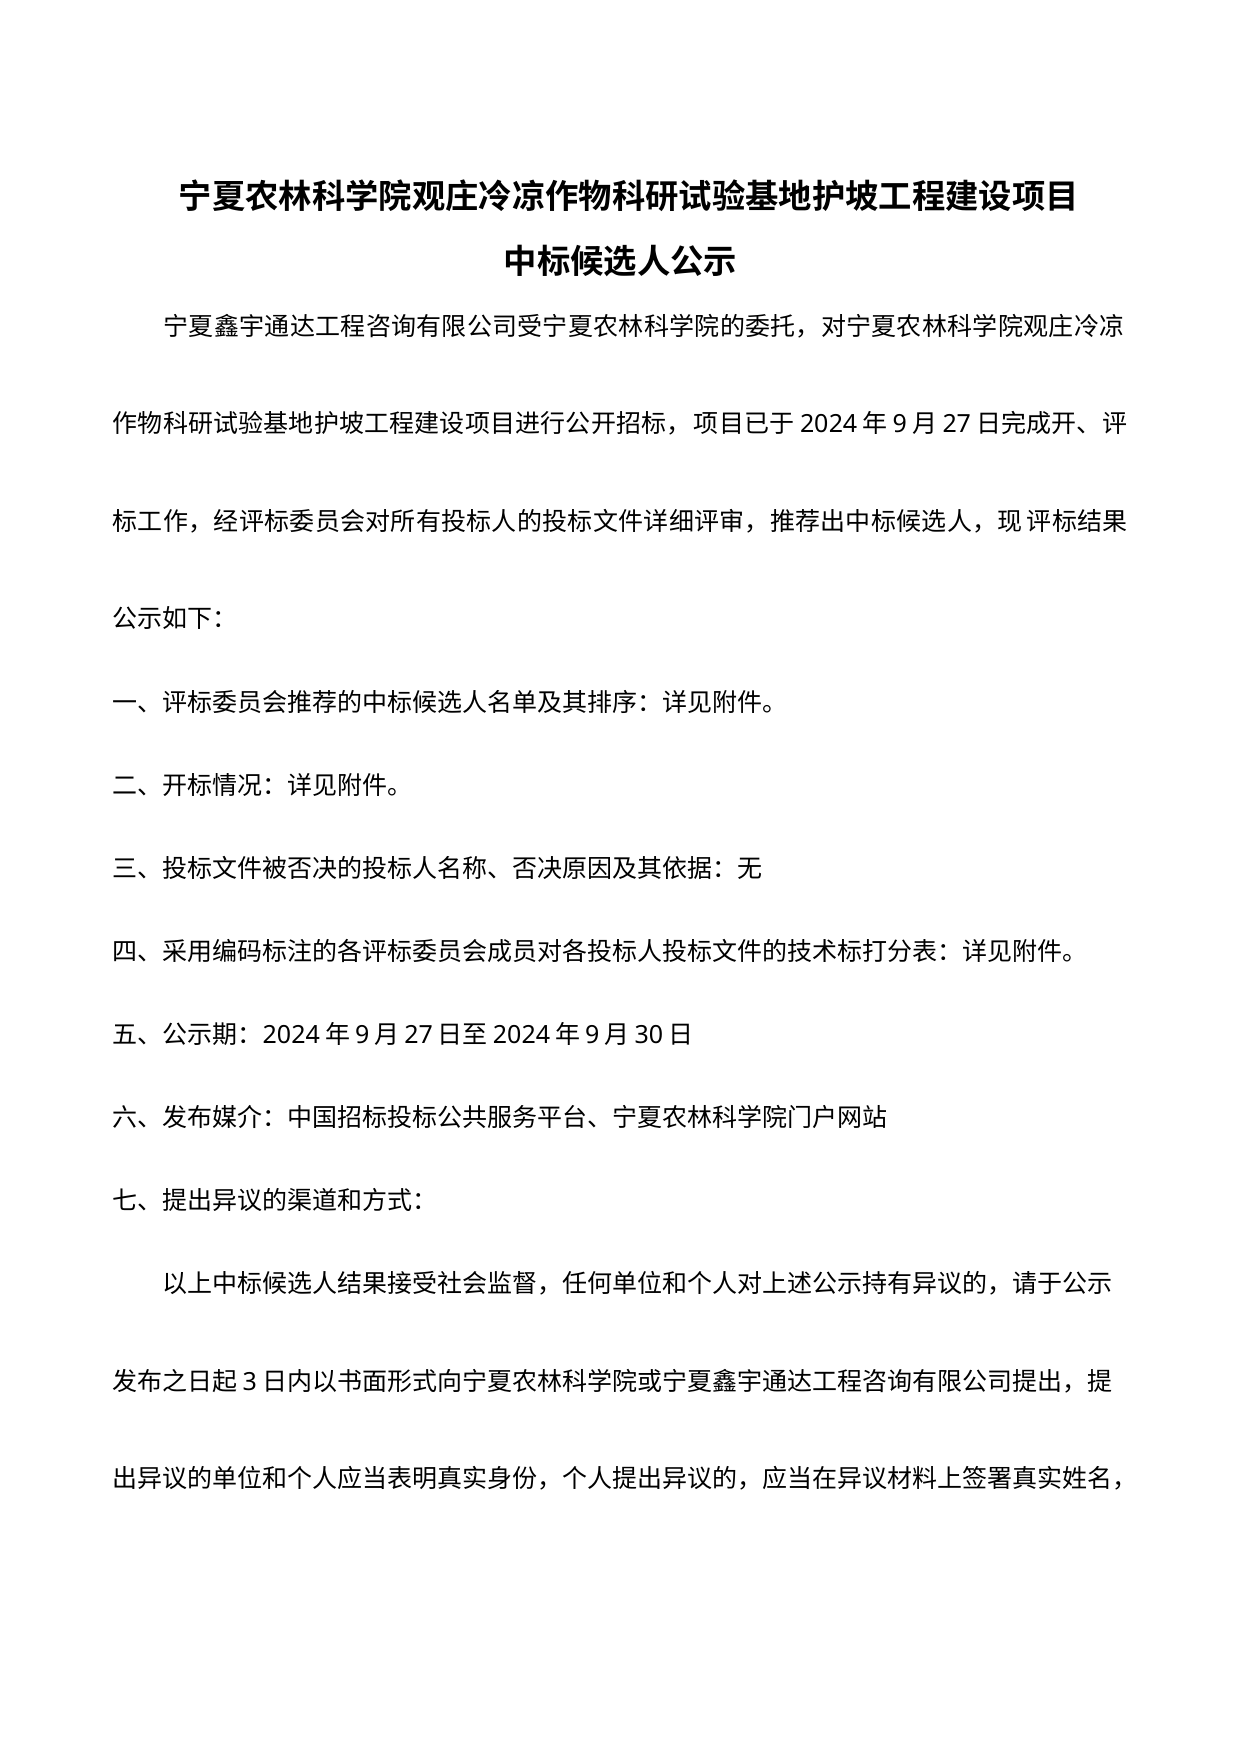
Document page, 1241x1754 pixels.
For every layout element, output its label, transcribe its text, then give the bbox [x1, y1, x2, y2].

list 开标情况：详见附件。 [112, 751, 1128, 816]
text 中标候选人公示 [112, 227, 1128, 292]
list 投标文件被否决的投标人名称、否决原因及其依据：无 [112, 834, 1128, 899]
list 评标委员会推荐的中标候选人名单及其排序：详见附件。 [112, 668, 1128, 733]
text 四、采用编码标注的各评标委员会成员对各投标人投标文件的技术标打分表：详见附件。 [112, 917, 1128, 982]
text 五、公示期：2024年9月27日至2024年9月30日 [112, 1000, 1128, 1065]
text 七、提出异议的渠道和方式： [112, 1166, 1128, 1231]
text 宁夏农林科学院观庄冷凉作物科研试验基地护坡工程建设项目 [112, 162, 1128, 227]
text 宁夏鑫宇通达工程咨询有限公司受宁夏农林科学院的委托，对宁夏农林科学院观庄冷凉作物科研试验基地护坡工程建设项目进行公开招标，项目已于2024年9月27日完成开、评标工作，经评标委员会对所有投标人的投标文件详细评审，推荐出中标候选人，现评标结果公示如下： [112, 292, 1128, 649]
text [112, 1249, 1128, 1509]
text 六、发布媒介：中国招标投标公共服务平台、宁夏农林科学院门户网站 [112, 1083, 1128, 1148]
